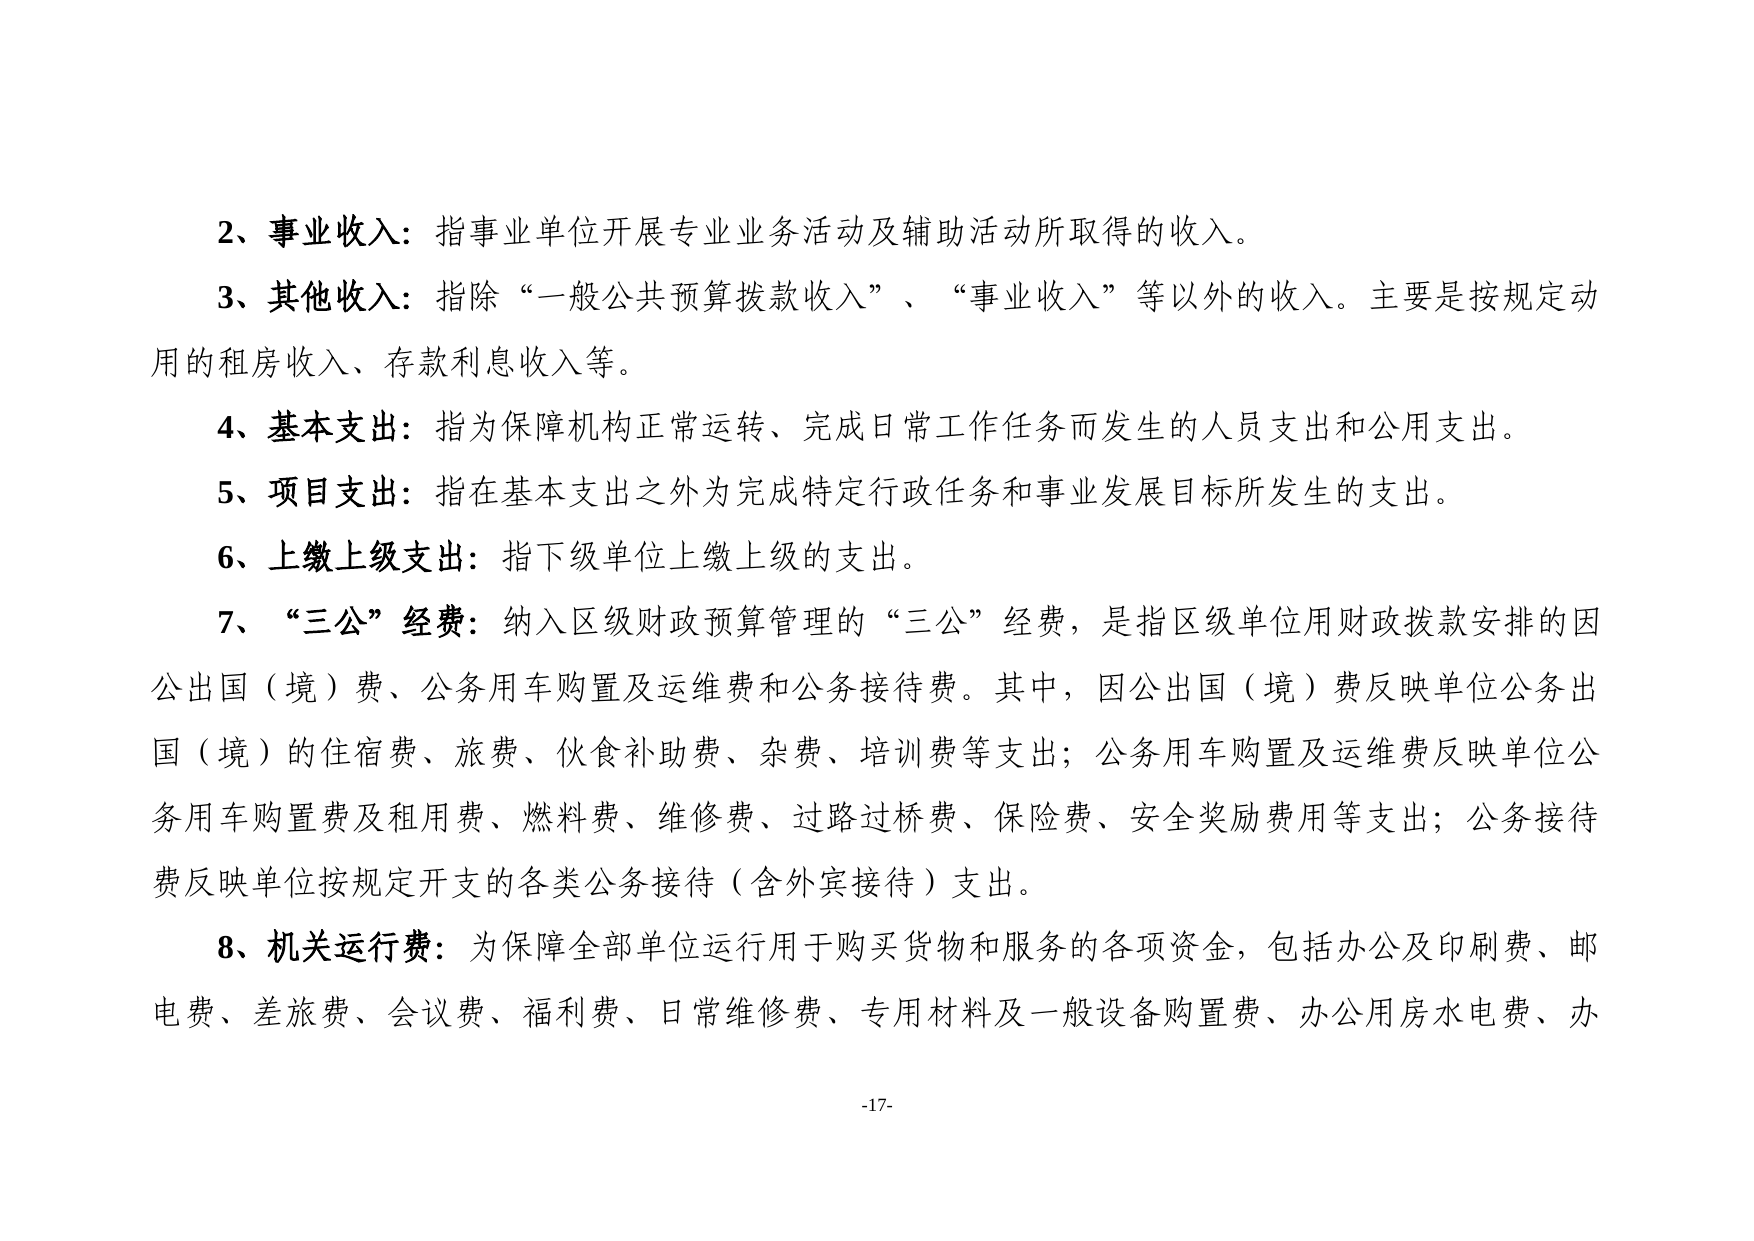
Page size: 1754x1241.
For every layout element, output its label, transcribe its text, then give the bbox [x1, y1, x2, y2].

text 3、其他收入：指除“一般公共预算拨款收入”、“事业收入”等以外的收入。主要是按规定动用的租房收入、存款利息收入等。 [150, 263, 1604, 393]
text 2、事业收入：指事业单位开展专业业务活动及辅助活动所取得的收入。 [150, 198, 1604, 263]
text 5、项目支出：指在基本支出之外为完成特定行政任务和事业发展目标所发生的支出。 [150, 458, 1604, 523]
text 7、“三公”经费：纳入区级财政预算管理的“三公”经费，是指区级单位用财政拨款安排的因公出国（境）费、公务用车购置及运维费和公务接待费。其中，因公出国（境）费反映单位公务出国（境）的住宿费、旅费、伙食补助费、杂费、培训费等支出；公务用车购置及运维费反映单位公务用车购置费及租用费、燃料费、维修费、过路过桥费、保险费、安全奖励费用等支出；公务接待费反映单位按规定开支的各类公务接待（含外宾接待）支出。 [150, 588, 1604, 913]
text 6、上缴上级支出：指下级单位上缴上级的支出。 [150, 523, 1604, 588]
text 4、基本支出：指为保障机构正常运转、完成日常工作任务而发生的人员支出和公用支出。 [150, 393, 1604, 458]
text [150, 913, 1604, 1043]
